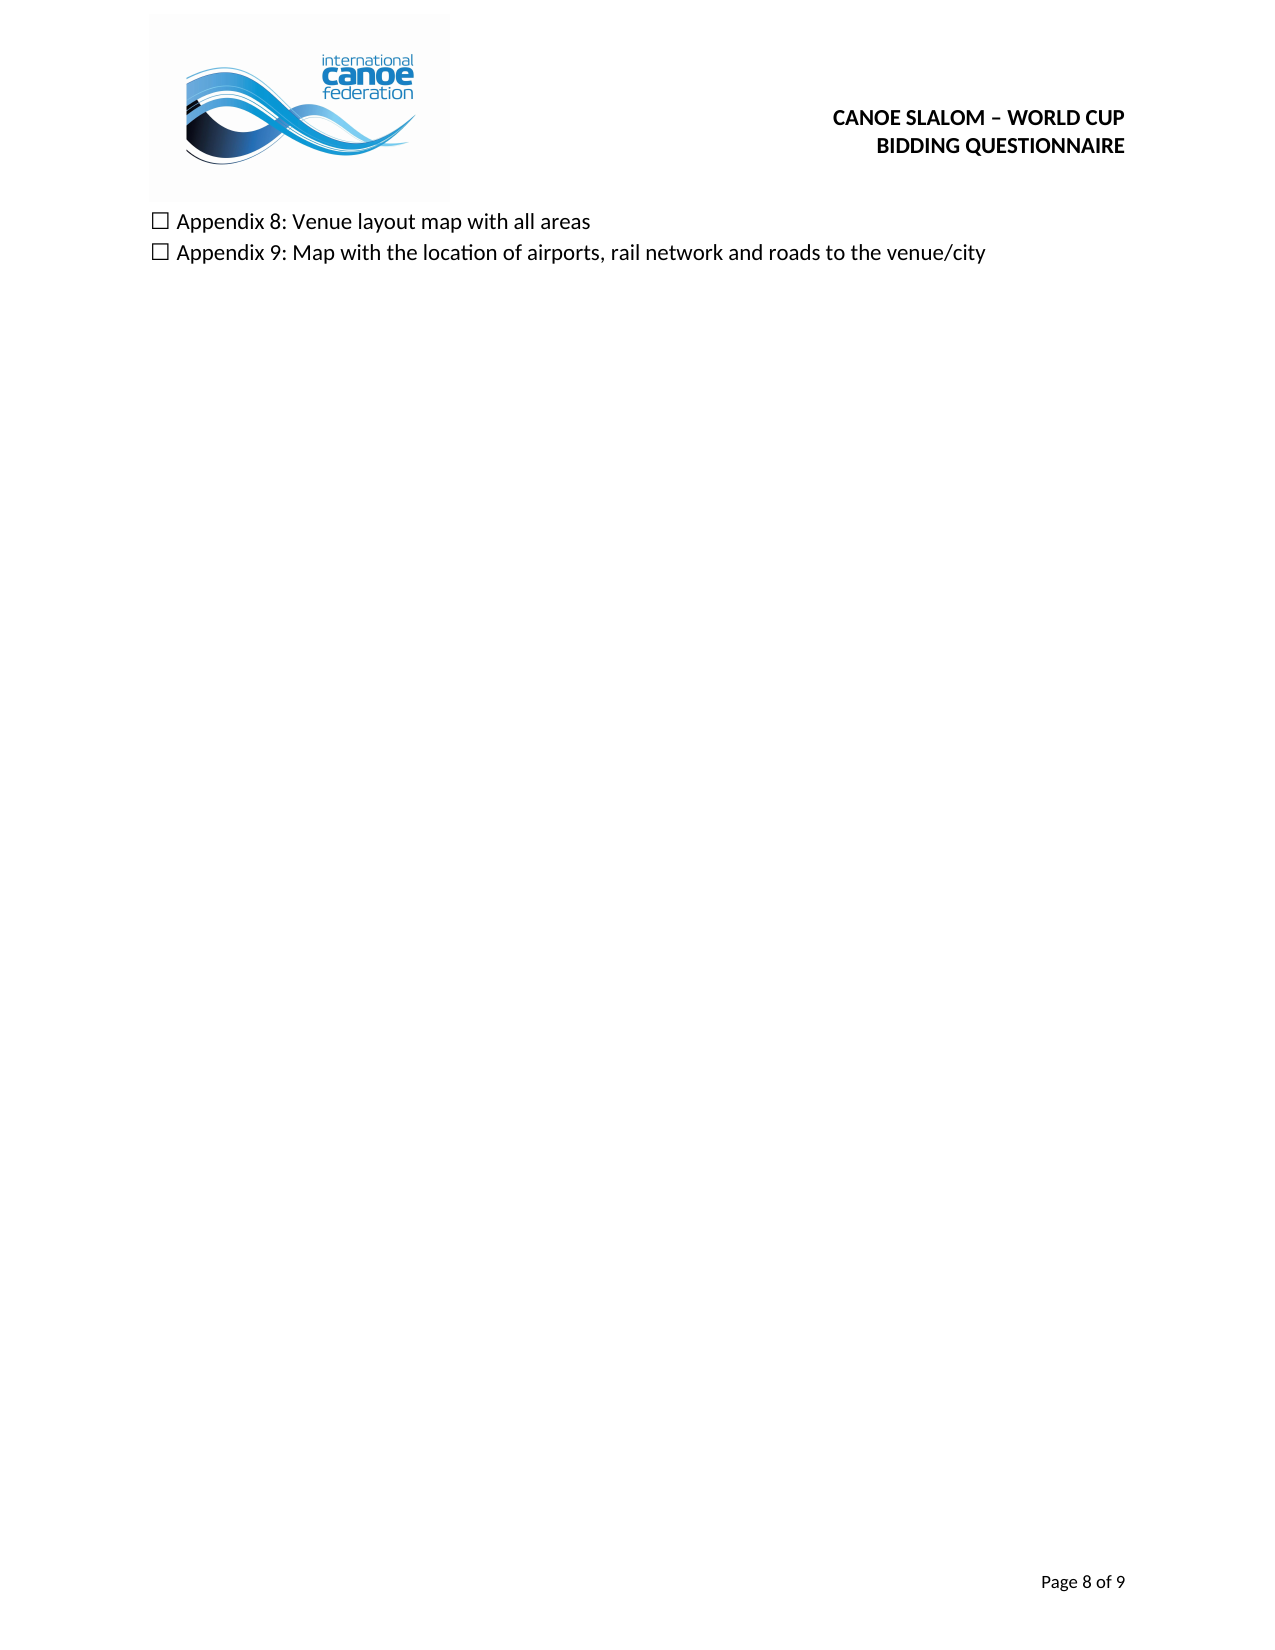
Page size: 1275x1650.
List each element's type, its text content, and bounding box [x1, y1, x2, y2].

text ☐ Appendix 9: Map with the location of airports, rail network and roads to the venue/city [150, 236, 1125, 267]
picture [148, 14, 450, 202]
text ☐ Appendix 8: Venue layout map with all areas [150, 204, 1125, 236]
